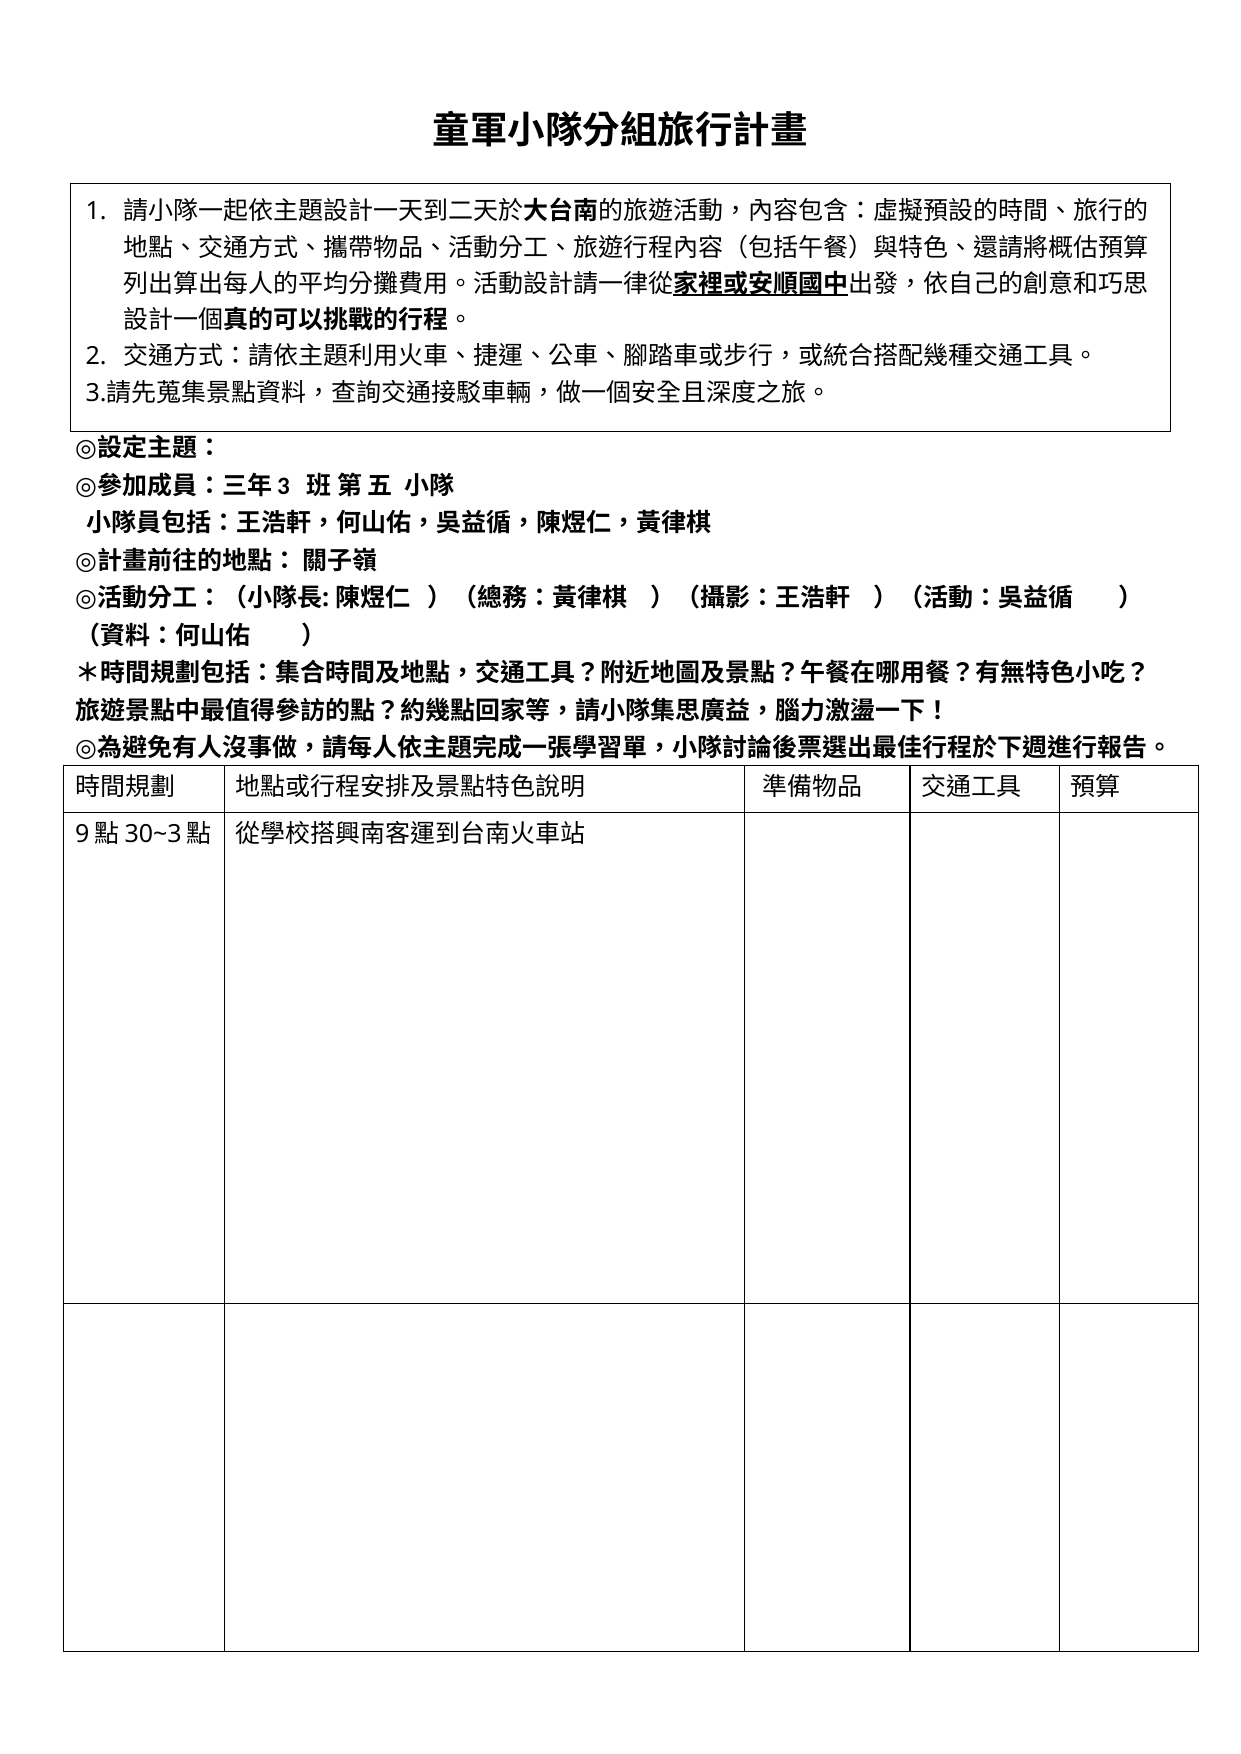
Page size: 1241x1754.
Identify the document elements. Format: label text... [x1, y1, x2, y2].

text （資料：何山佑 ） [75, 614, 1165, 652]
text ＊時間規劃包括：集合時間及地點，交通工具？附近地圖及景點？午餐在哪用餐？有無特色小吃？旅遊景點中最值得參訪的點？約幾點回家等，請小隊集思廣益，腦力激盪一下！ [75, 652, 1165, 727]
table_cell [1060, 813, 1198, 1303]
table_cell 9點30~3點 [64, 813, 224, 1303]
table_cell [225, 1304, 744, 1651]
table_header 地點或行程安排及景點特色說明 [225, 766, 744, 812]
text ◎設定主題： [75, 432, 1165, 464]
text ◎為避免有人沒事做，請每人依主題完成一張學習單，小隊討論後票選出最佳行程於下週進行報告。 [75, 727, 1165, 764]
table_cell [1060, 1304, 1198, 1651]
table_cell [745, 813, 909, 1303]
text ◎參加成員：三年3 班 第 五 小隊 [75, 464, 1165, 502]
table_cell [911, 813, 1059, 1303]
table_cell [745, 1304, 909, 1651]
table_cell 從學校搭興南客運到台南火車站 [225, 813, 744, 1303]
text 童軍小隊分組旅行計畫 [75, 89, 1165, 164]
table_cell [64, 1304, 224, 1651]
table_cell [911, 1304, 1059, 1651]
table_header 預算 [1060, 766, 1198, 812]
table_header 準備物品 [745, 766, 909, 812]
table_header 交通工具 [911, 766, 1059, 812]
text ◎計畫前往的地點： 關子嶺 [75, 539, 1165, 577]
text 小隊員包括：王浩軒，何山佑，吳益循，陳煜仁，黃律棋 [75, 502, 1165, 539]
text ◎活動分工：（小隊長: 陳煜仁 ）（總務：黃律棋 ）（攝影：王浩軒 ）（活動：吳益循 ） [75, 577, 1165, 614]
table_header 時間規劃 [64, 766, 224, 812]
